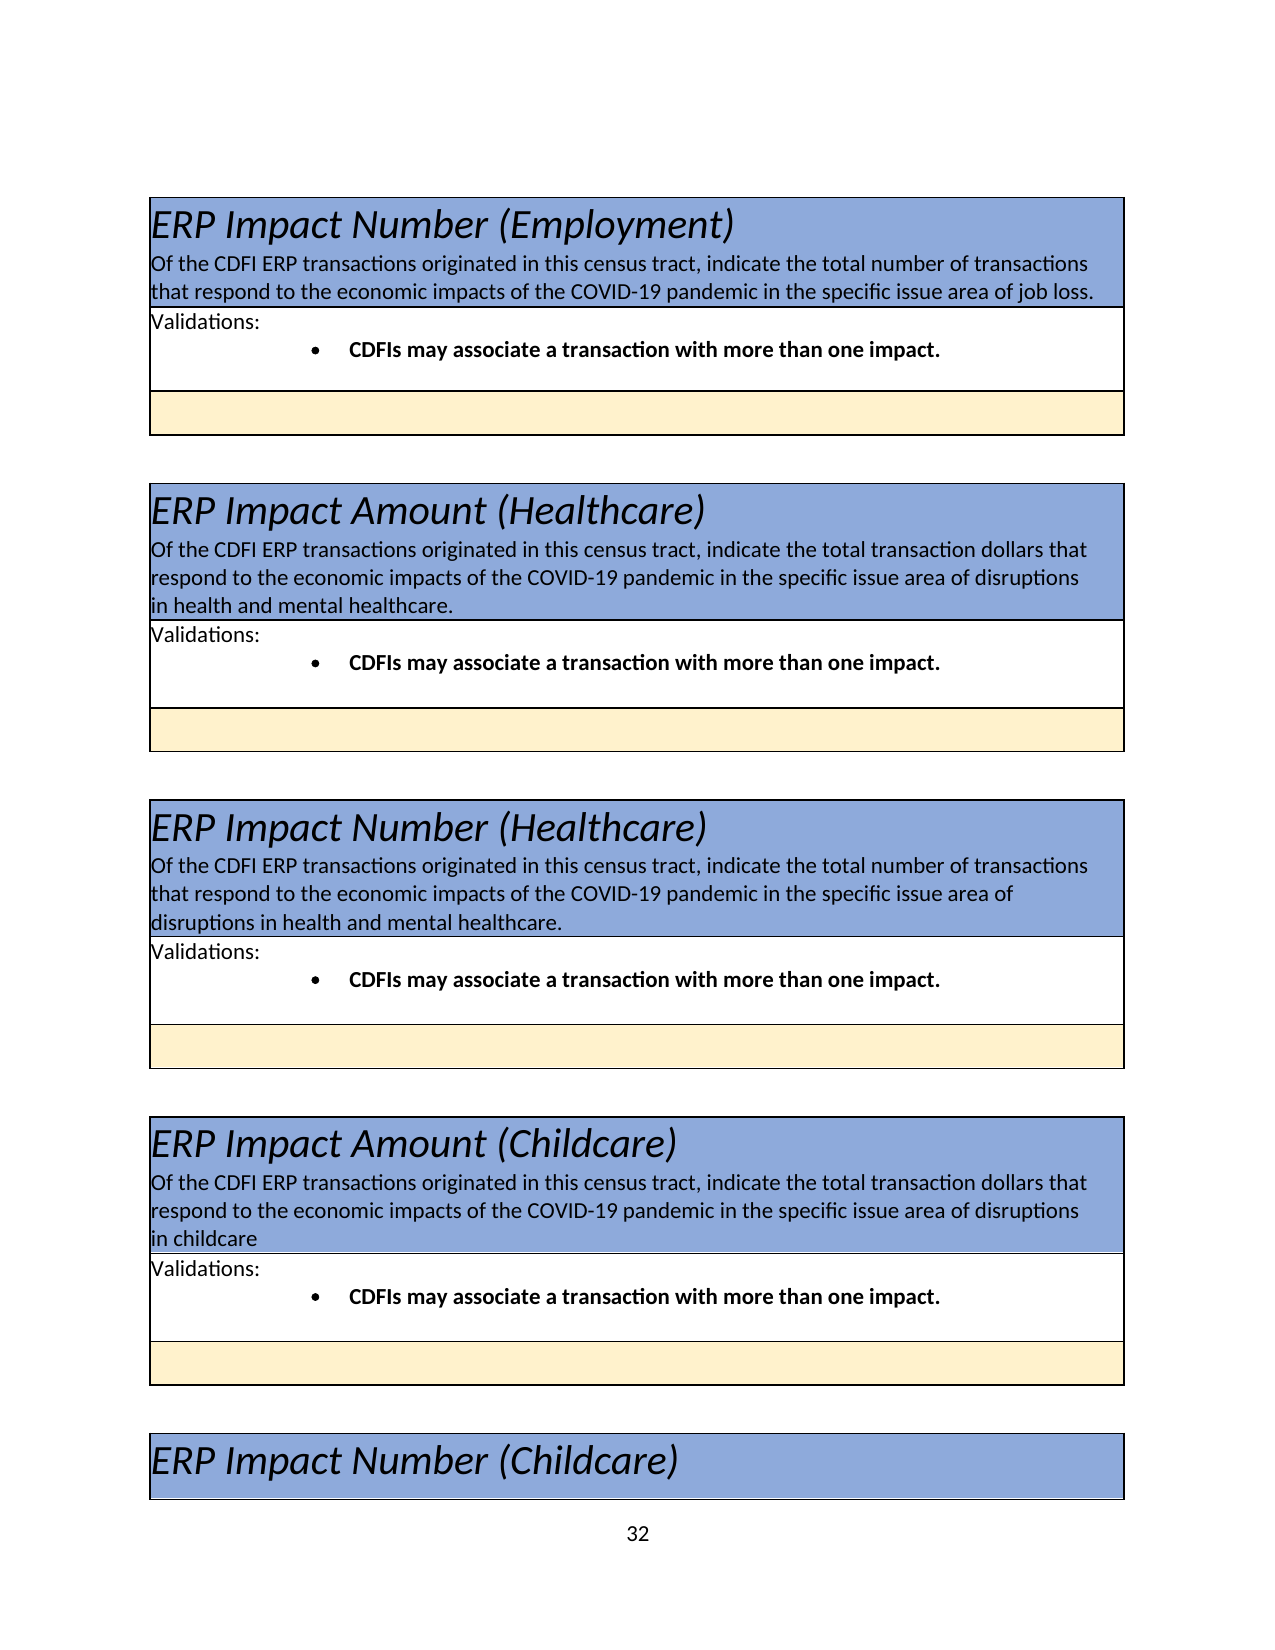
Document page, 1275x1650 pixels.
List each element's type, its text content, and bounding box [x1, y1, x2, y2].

table_header ERP Impact Number (Healthcare) Of the CDFI ERP transactions originated in this census tract, indicate the total number of transactions that respond to the economic impacts of the COVID-19 pandemic in the specific issue area of disruptions in health and mental healthcare. [151, 801, 1123, 936]
table_header ERP Impact Number (Employment) Of the CDFI ERP transactions originated in this census tract, indicate the total number of transactions that respond to the economic impacts of the COVID-19 pandemic in the specific issue area of job loss. [151, 198, 1123, 306]
table_cell Validations: CDFIs may associate a transaction with more than one impact. [151, 621, 1123, 707]
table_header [151, 1434, 1123, 1498]
table_cell Validations: CDFIs may associate a transaction with more than one impact. [151, 937, 1123, 1024]
table_header ERP Impact Amount (Childcare) Of the CDFI ERP transactions originated in this census tract, indicate the total transaction dollars that respond to the economic impacts of the COVID-19 pandemic in the specific issue area of disruptions in childcare [151, 1118, 1123, 1252]
table_header ERP Impact Amount (Healthcare) Of the CDFI ERP transactions originated in this census tract, indicate the total transaction dollars that respond to the economic impacts of the COVID-19 pandemic in the specific issue area of disruptions in health and mental healthcare. [151, 484, 1123, 619]
table_cell Validations: CDFIs may associate a transaction with more than one impact. [151, 1254, 1123, 1341]
table_cell [151, 1342, 1123, 1384]
table_cell Validations: CDFIs may associate a transaction with more than one impact. [151, 308, 1123, 390]
table_cell [151, 392, 1123, 434]
table_cell [151, 1025, 1123, 1067]
table_cell [151, 709, 1123, 751]
